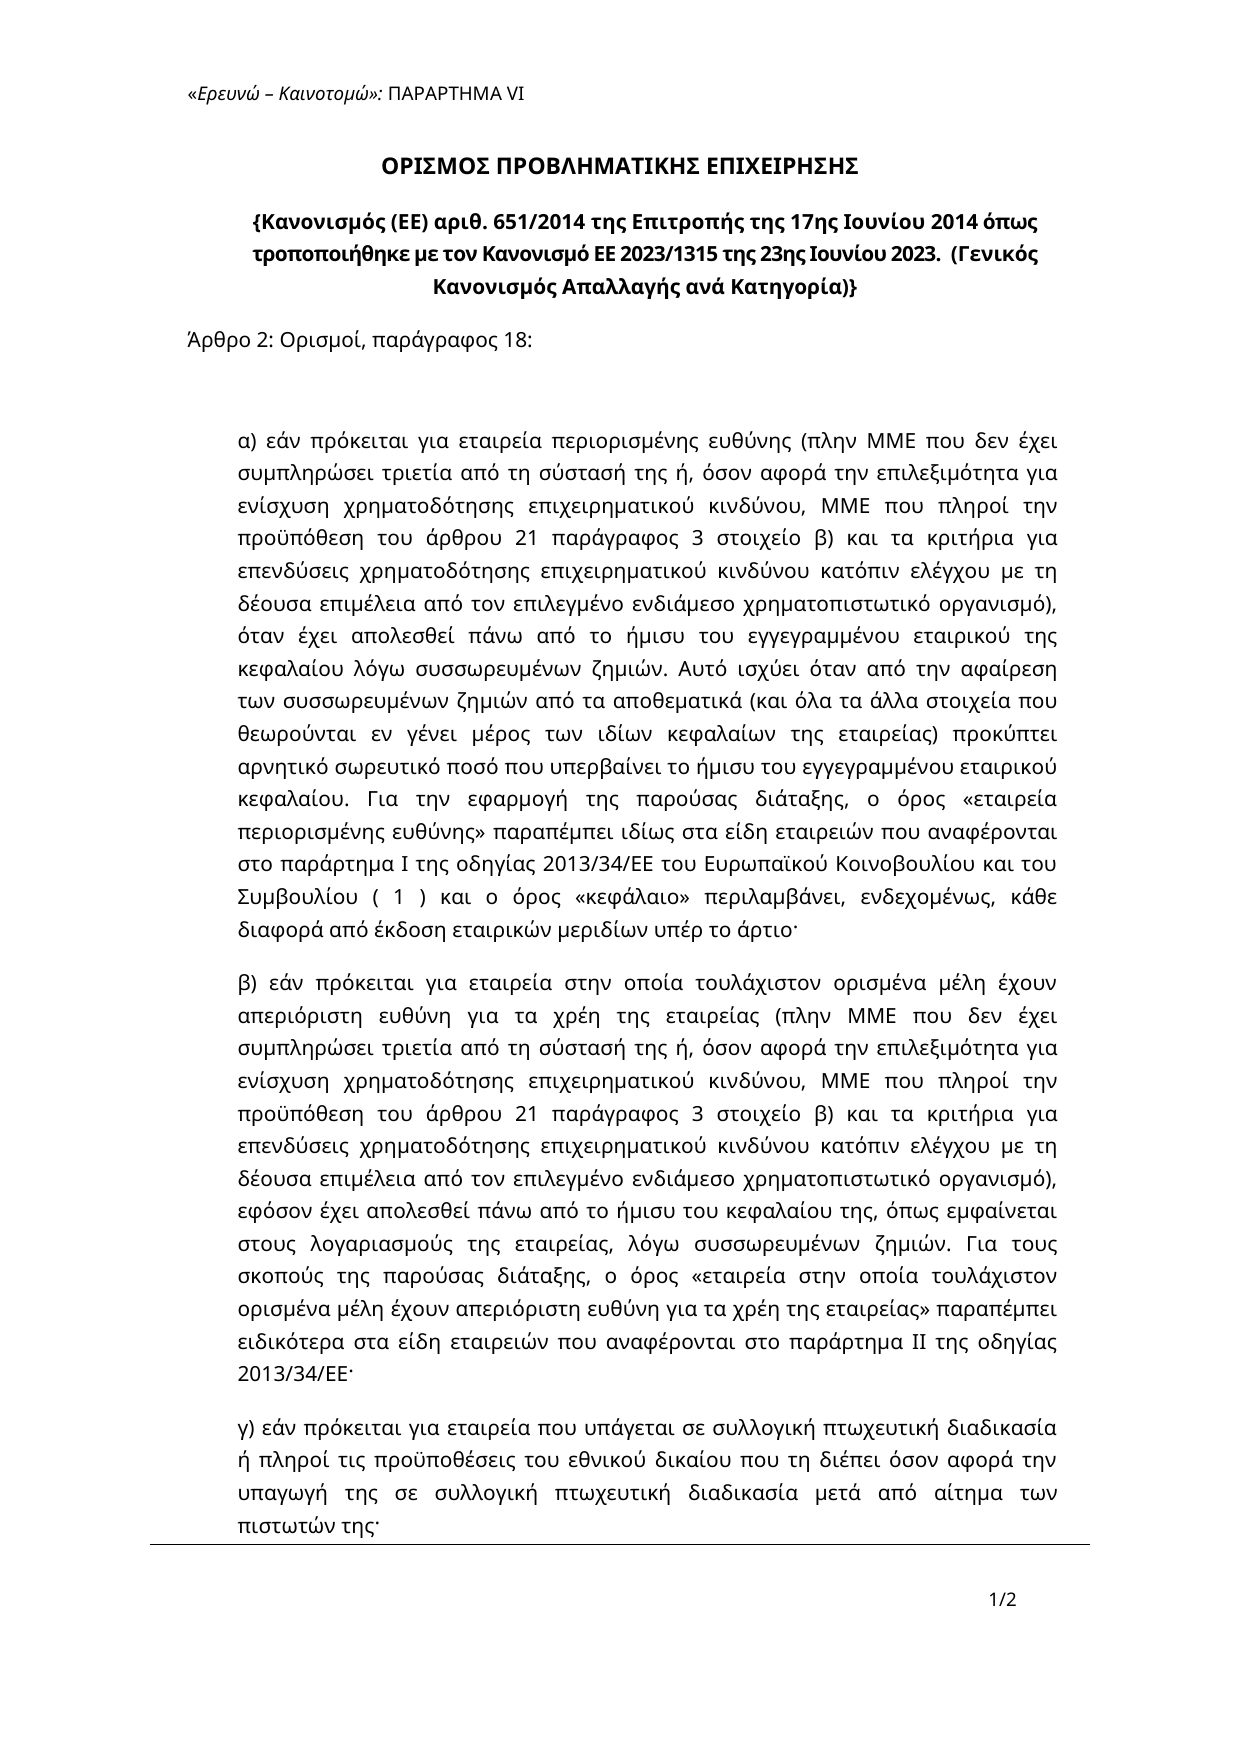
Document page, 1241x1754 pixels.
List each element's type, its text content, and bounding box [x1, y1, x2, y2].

text Άρθρο 2: Ορισμοί, παράγραφος 18: [187, 325, 1053, 354]
text {Κανονισμός (ΕΕ) αριθ. 651/2014 της Επιτροπής της 17ης Ιουνίου 2014 όπως τροποποιήθηκε με τον Κανονισμό ΕΕ 2023/1315 της 23ης Ιουνίου 2023. (Γενικός Κανονισμός Απαλλαγής ανά Κατηγορία)} [237, 207, 1053, 300]
text γ) εάν πρόκειται για εταιρεία που υπάγεται σε συλλογική πτωχευτική διαδικασία ή πληροί τις προϋποθέσεις του εθνικού δικαίου που τη διέπει όσον αφορά την υπαγωγή της σε συλλογική πτωχευτική διαδικασία μετά από αίτημα των πιστωτών της· [237, 1413, 1059, 1539]
text β) εάν πρόκειται για εταιρεία στην οποία τουλάχιστον ορισμένα μέλη έχουν απεριόριστη ευθύνη για τα χρέη της εταιρείας (πλην ΜΜΕ που δεν έχει συμπληρώσει τριετία από τη σύστασή της ή, όσον αφορά την επιλεξιμότητα για ενίσχυση χρηματοδότησης επιχειρηματικού κινδύνου, ΜΜΕ που πληροί την προϋπόθεση του άρθρου 21 παράγραφος 3 στοιχείο β) και τα κριτήρια για επενδύσεις χρηματοδότησης επιχειρηματικού κινδύνου κατόπιν ελέγχου με τη δέουσα επιμέλεια από τον επιλεγμένο ενδιάμεσο χρηματοπιστωτικό οργανισμό), εφόσον έχει απολεσθεί πάνω από το ήμισυ του κεφαλαίου της, όπως εμφαίνεται στους λογαριασμούς της εταιρείας, λόγω συσσωρευμένων ζημιών. Για τους σκοπούς της παρούσας διάταξης, ο όρος «εταιρεία στην οποία τουλάχιστον ορισμένα μέλη έχουν απεριόριστη ευθύνη για τα χρέη της εταιρείας» παραπέμπει ειδικότερα στα είδη εταιρειών που αναφέρονται στο παράρτημα II της οδηγίας 2013/34/ΕΕ· [237, 968, 1059, 1388]
text α) εάν πρόκειται για εταιρεία περιορισμένης ευθύνης (πλην ΜΜΕ που δεν έχει συμπληρώσει τριετία από τη σύστασή της ή, όσον αφορά την επιλεξιμότητα για ενίσχυση χρηματοδότησης επιχειρηματικού κινδύνου, ΜΜΕ που πληροί την προϋπόθεση του άρθρου 21 παράγραφος 3 στοιχείο β) και τα κριτήρια για επενδύσεις χρηματοδότησης επιχειρηματικού κινδύνου κατόπιν ελέγχου με τη δέουσα επιμέλεια από τον επιλεγμένο ενδιάμεσο χρηματοπιστωτικό οργανισμό), όταν έχει απολεσθεί πάνω από το ήμισυ του εγγεγραμμένου εταιρικού της κεφαλαίου λόγω συσσωρευμένων ζημιών. Αυτό ισχύει όταν από την αφαίρεση των συσσωρευμένων ζημιών από τα αποθεματικά (και όλα τα άλλα στοιχεία που θεωρούνται εν γένει μέρος των ιδίων κεφαλαίων της εταιρείας) προκύπτει αρνητικό σωρευτικό ποσό που υπερβαίνει το ήμισυ του εγγεγραμμένου εταιρικού κεφαλαίου. Για την εφαρμογή της παρούσας διάταξης, ο όρος «εταιρεία περιορισμένης ευθύνης» παραπέμπει ιδίως στα είδη εταιρειών που αναφέρονται στο παράρτημα Ι της οδηγίας 2013/34/ΕΕ του Ευρωπαϊκού Κοινοβουλίου και του Συμβουλίου ( 1 ) και ο όρος «κεφάλαιο» περιλαμβάνει, ενδεχομένως, κάθε διαφορά από έκδοση εταιρικών μεριδίων υπέρ το άρτιο· [237, 426, 1059, 943]
text ΟΡΙΣΜΟΣ ΠΡΟΒΛΗΜΑΤΙΚΗΣ ΕΠΙΧΕΙΡΗΣΗΣ [187, 150, 1052, 181]
